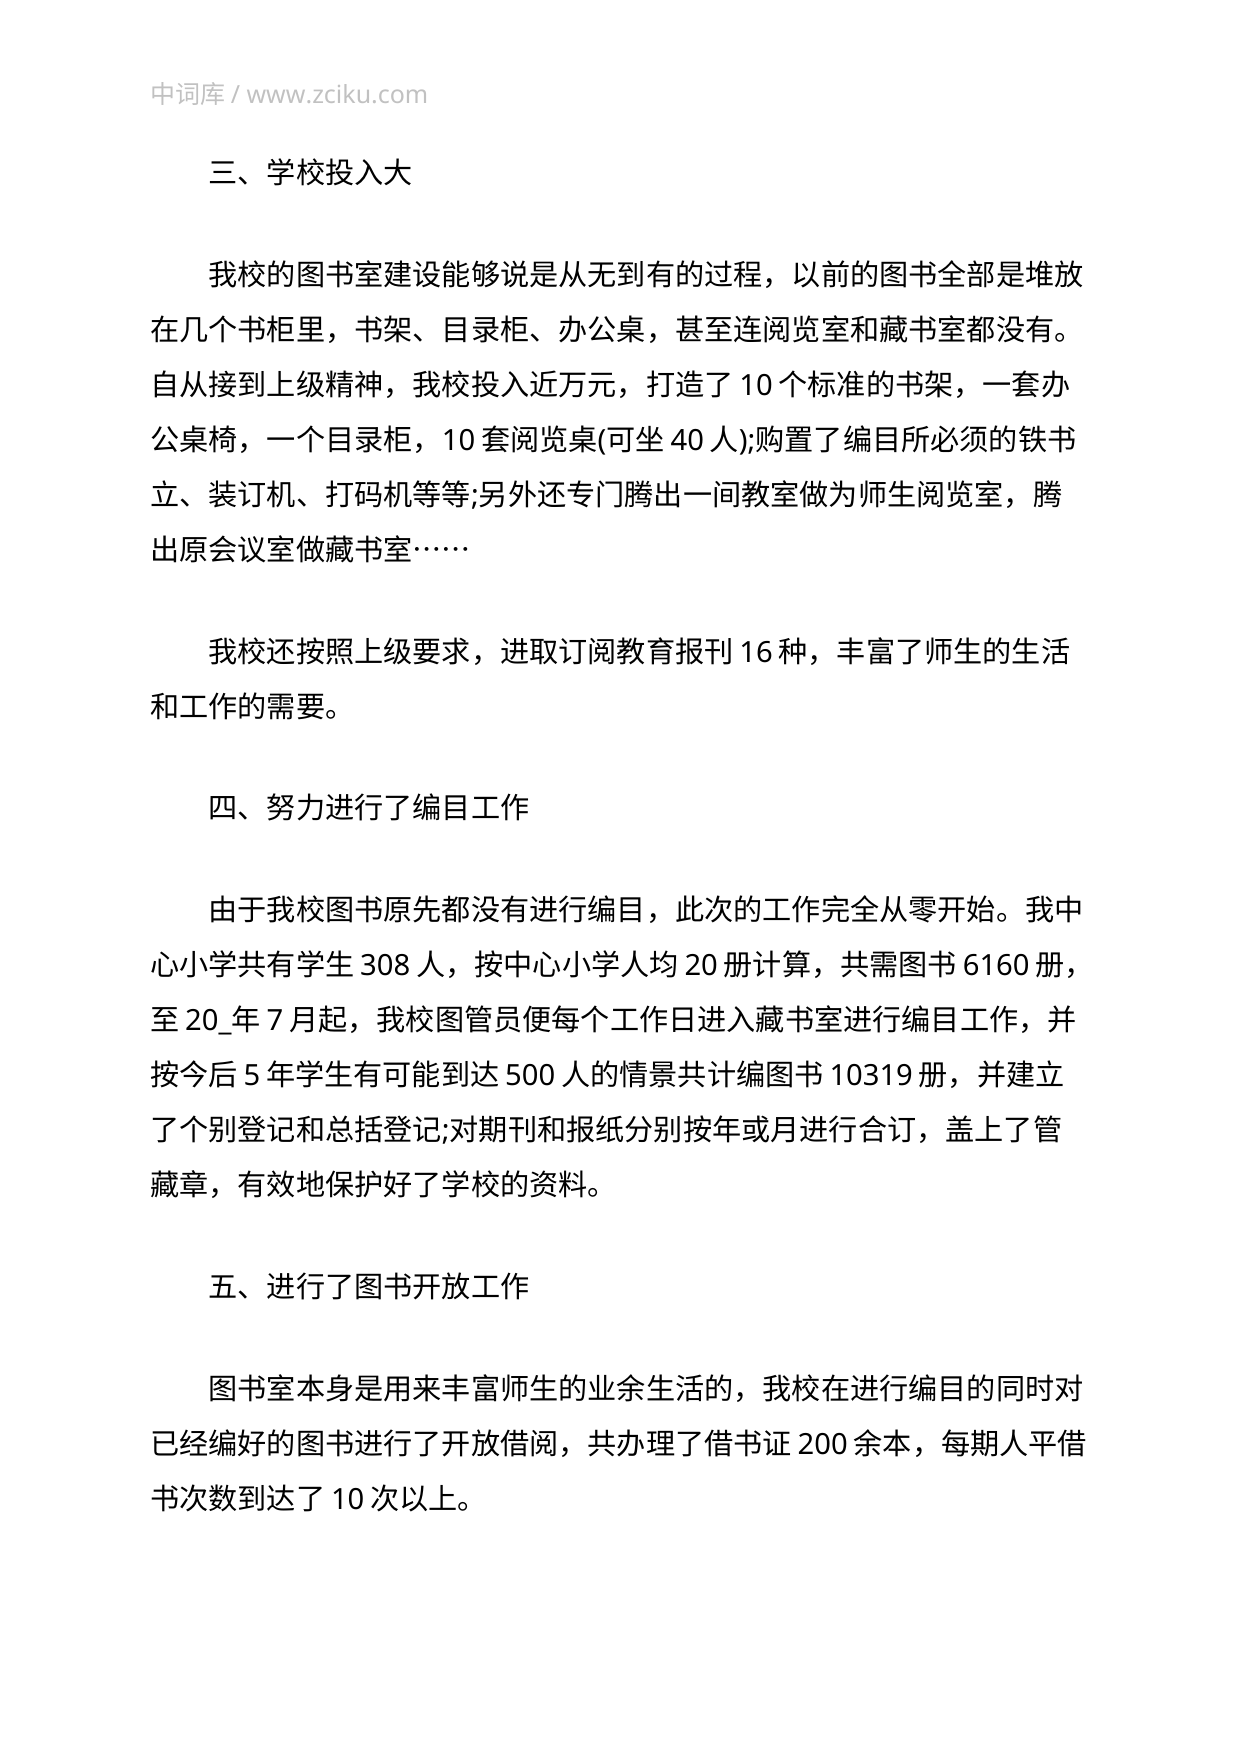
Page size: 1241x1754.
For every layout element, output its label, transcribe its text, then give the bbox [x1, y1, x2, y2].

text 我校还按照上级要求，进取订阅教育报刊16种，丰富了师生的生活和工作的需要。 [150, 628, 1090, 726]
text 四、努力进行了编目工作 [150, 785, 1090, 827]
text 图书室本身是用来丰富师生的业余生活的，我校在进行编目的同时对已经编好的图书进行了开放借阅，共办理了借书证200余本，每期人平借书次数到达了10次以上。 [150, 1365, 1090, 1518]
text 三、学校投入大 [150, 150, 1090, 192]
text 五、进行了图书开放工作 [150, 1263, 1090, 1306]
text 我校的图书室建设能够说是从无到有的过程，以前的图书全部是堆放在几个书柜里，书架、目录柜、办公桌，甚至连阅览室和藏书室都没有。自从接到上级精神，我校投入近万元，打造了10个标准的书架，一套办公桌椅，一个目录柜，10套阅览桌(可坐40人);购置了编目所必须的铁书立、装订机、打码机等等;另外还专门腾出一间教室做为师生阅览室，腾出原会议室做藏书室…… [150, 252, 1090, 569]
text 由于我校图书原先都没有进行编目，此次的工作完全从零开始。我中心小学共有学生308人，按中心小学人均20册计算，共需图书6160册，至20_年7月起，我校图管员便每个工作日进入藏书室进行编目工作，并按今后5年学生有可能到达500人的情景共计编图书10319册，并建立了个别登记和总括登记;对期刊和报纸分别按年或月进行合订，盖上了管藏章，有效地保护好了学校的资料。 [150, 887, 1090, 1204]
